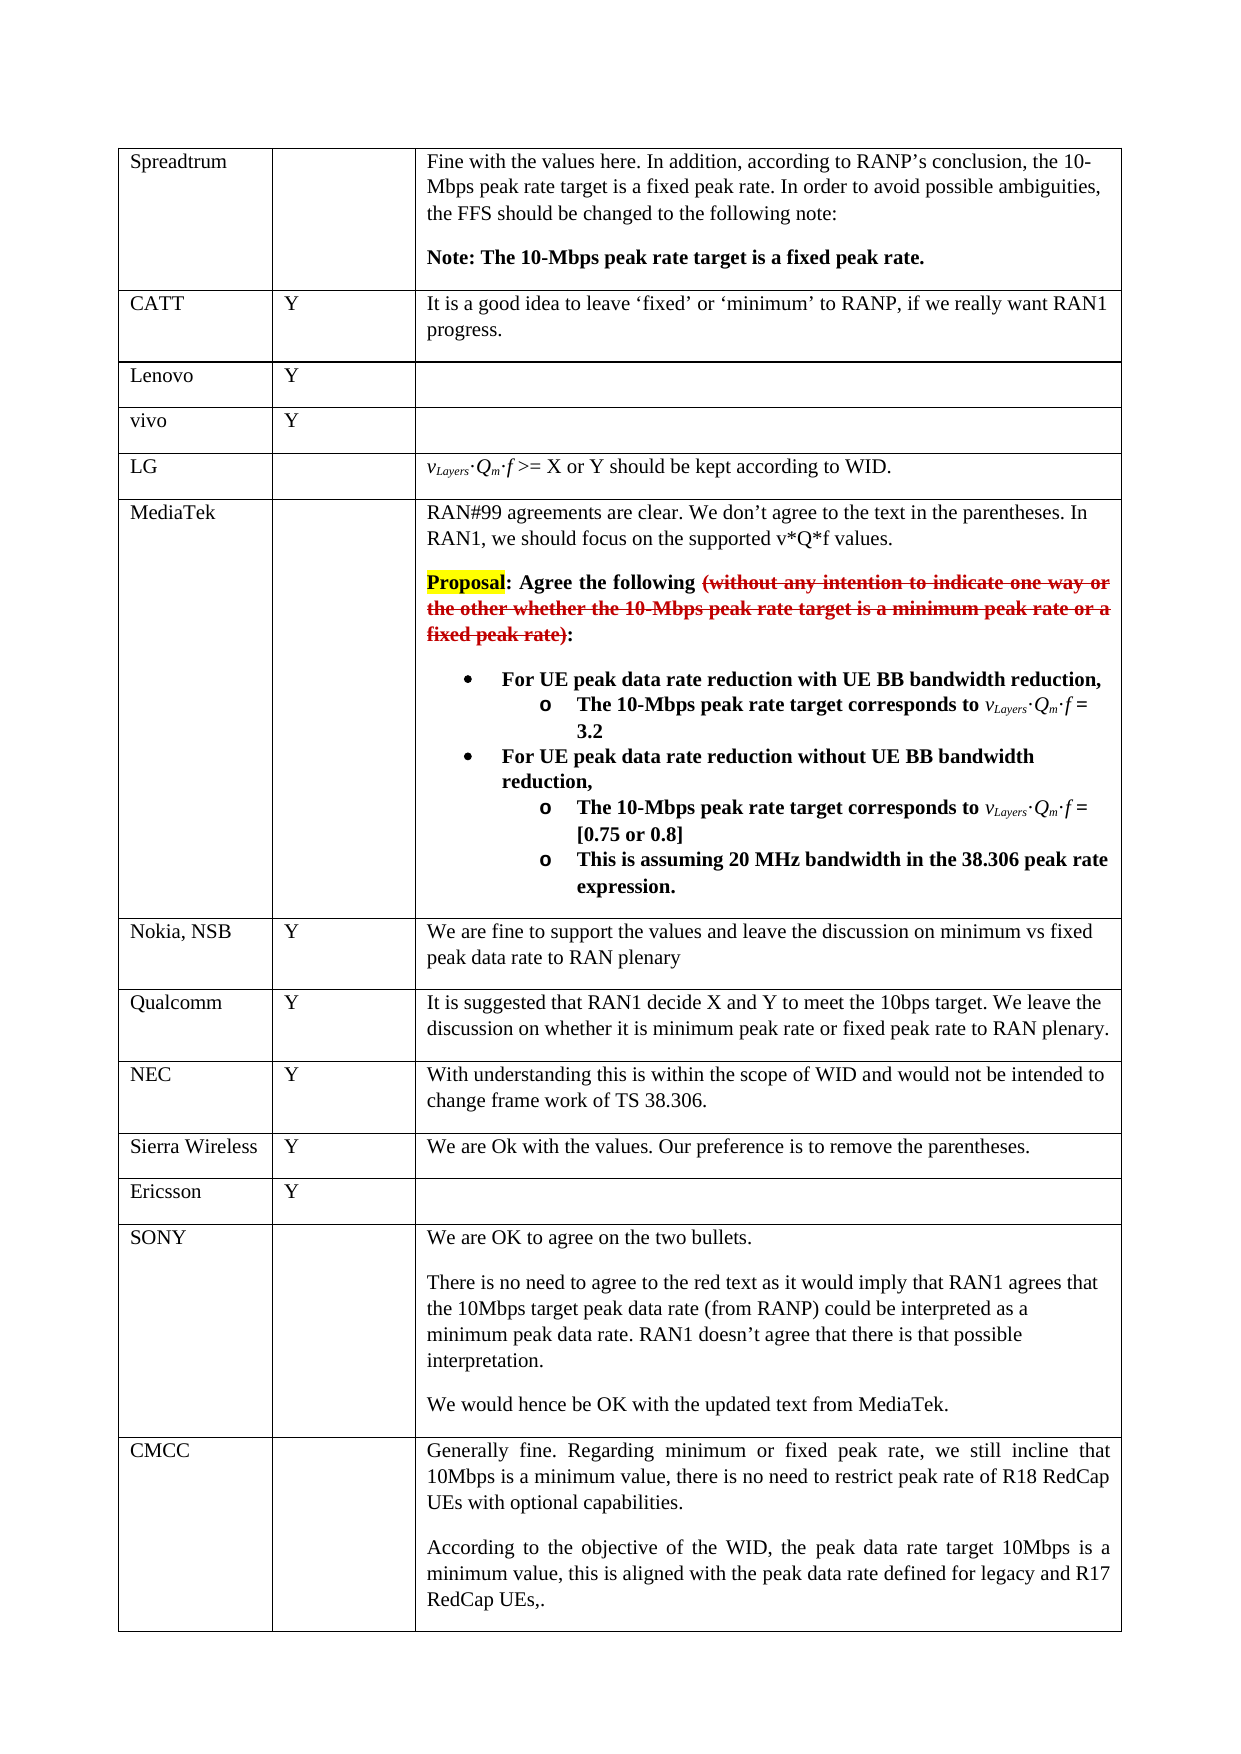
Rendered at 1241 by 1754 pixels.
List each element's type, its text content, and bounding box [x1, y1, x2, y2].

table_cell RAN#99 agreements are clear. We don’t agree to the text in the parentheses. In RAN1, we should focus on the supported v*Q*f values. Proposal: Agree the following (without any intention to indicate one way or the other whether the 10-Mbps peak rate target is a minimum peak rate or a fixed peak rate): For UE peak data rate reduction with UE BB bandwidth reduction, The 10-Mbps peak rate target corresponds to vLayers·Qm·f = 3.2 For UE peak data rate reduction without UE BB bandwidth reduction, The 10-Mbps peak rate target corresponds to vLayers·Qm·f = [0.75 or 0.8] This is assuming 20 MHz bandwidth in the 38.306 peak rate expression. [416, 500, 1121, 918]
table_cell Y [273, 1179, 415, 1224]
table_cell With understanding this is within the scope of WID and would not be intended to change frame work of TS 38.306. [416, 1062, 1121, 1133]
table_cell [273, 1438, 415, 1631]
table_cell Spreadtrum [119, 149, 272, 290]
table_cell Y [273, 408, 415, 453]
table_cell Y [273, 363, 415, 407]
table_cell We are OK to agree on the two bullets. There is no need to agree to the red text as it would imply that RAN1 agrees that the 10Mbps target peak data rate (from RANP) could be interpreted as a minimum peak data rate. RAN1 doesn’t agree that there is that possible interpretation. We would hence be OK with the updated text from MediaTek. [416, 1225, 1121, 1437]
table_cell Qualcomm [119, 990, 272, 1061]
table_cell vivo [119, 408, 272, 453]
table_cell Y [273, 1062, 415, 1133]
table_cell [273, 149, 415, 290]
table_cell CATT [119, 291, 272, 361]
table_cell [273, 500, 415, 918]
table_cell [273, 454, 415, 499]
table_cell Y [273, 291, 415, 361]
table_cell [416, 1438, 1121, 1631]
table_cell It is suggested that RAN1 decide X and Y to meet the 10bps target. We leave the discussion on whether it is minimum peak rate or fixed peak rate to RAN plenary. [416, 990, 1121, 1061]
table_cell Y [273, 990, 415, 1061]
table_cell [416, 1179, 1121, 1224]
table_cell Lenovo [119, 363, 272, 407]
table_cell Y [273, 919, 415, 989]
table_cell Ericsson [119, 1179, 272, 1224]
table_cell We are fine to support the values and leave the discussion on minimum vs fixed peak data rate to RAN plenary [416, 919, 1121, 989]
table_cell CMCC [119, 1438, 272, 1631]
table_cell [416, 408, 1121, 453]
table_cell [416, 363, 1121, 407]
table_cell Y [273, 1134, 415, 1178]
table_cell SONY [119, 1225, 272, 1437]
table_cell [273, 1225, 415, 1437]
table_cell We are Ok with the values. Our preference is to remove the parentheses. [416, 1134, 1121, 1178]
table_cell Fine with the values here. In addition, according to RANP’s conclusion, the 10-Mbps peak rate target is a fixed peak rate. In order to avoid possible ambiguities, the FFS should be changed to the following note: Note: The 10-Mbps peak rate target is a fixed peak rate. [416, 149, 1121, 290]
table_cell It is a good idea to leave ‘fixed’ or ‘minimum’ to RANP, if we really want RAN1 progress. [416, 291, 1121, 361]
table_cell NEC [119, 1062, 272, 1133]
table_cell Sierra Wireless [119, 1134, 272, 1178]
table_cell Nokia, NSB [119, 919, 272, 989]
table_cell MediaTek [119, 500, 272, 918]
table_cell LG [119, 454, 272, 499]
table_cell vLayers·Qm·f >= X or Y should be kept according to WID. [416, 454, 1121, 499]
